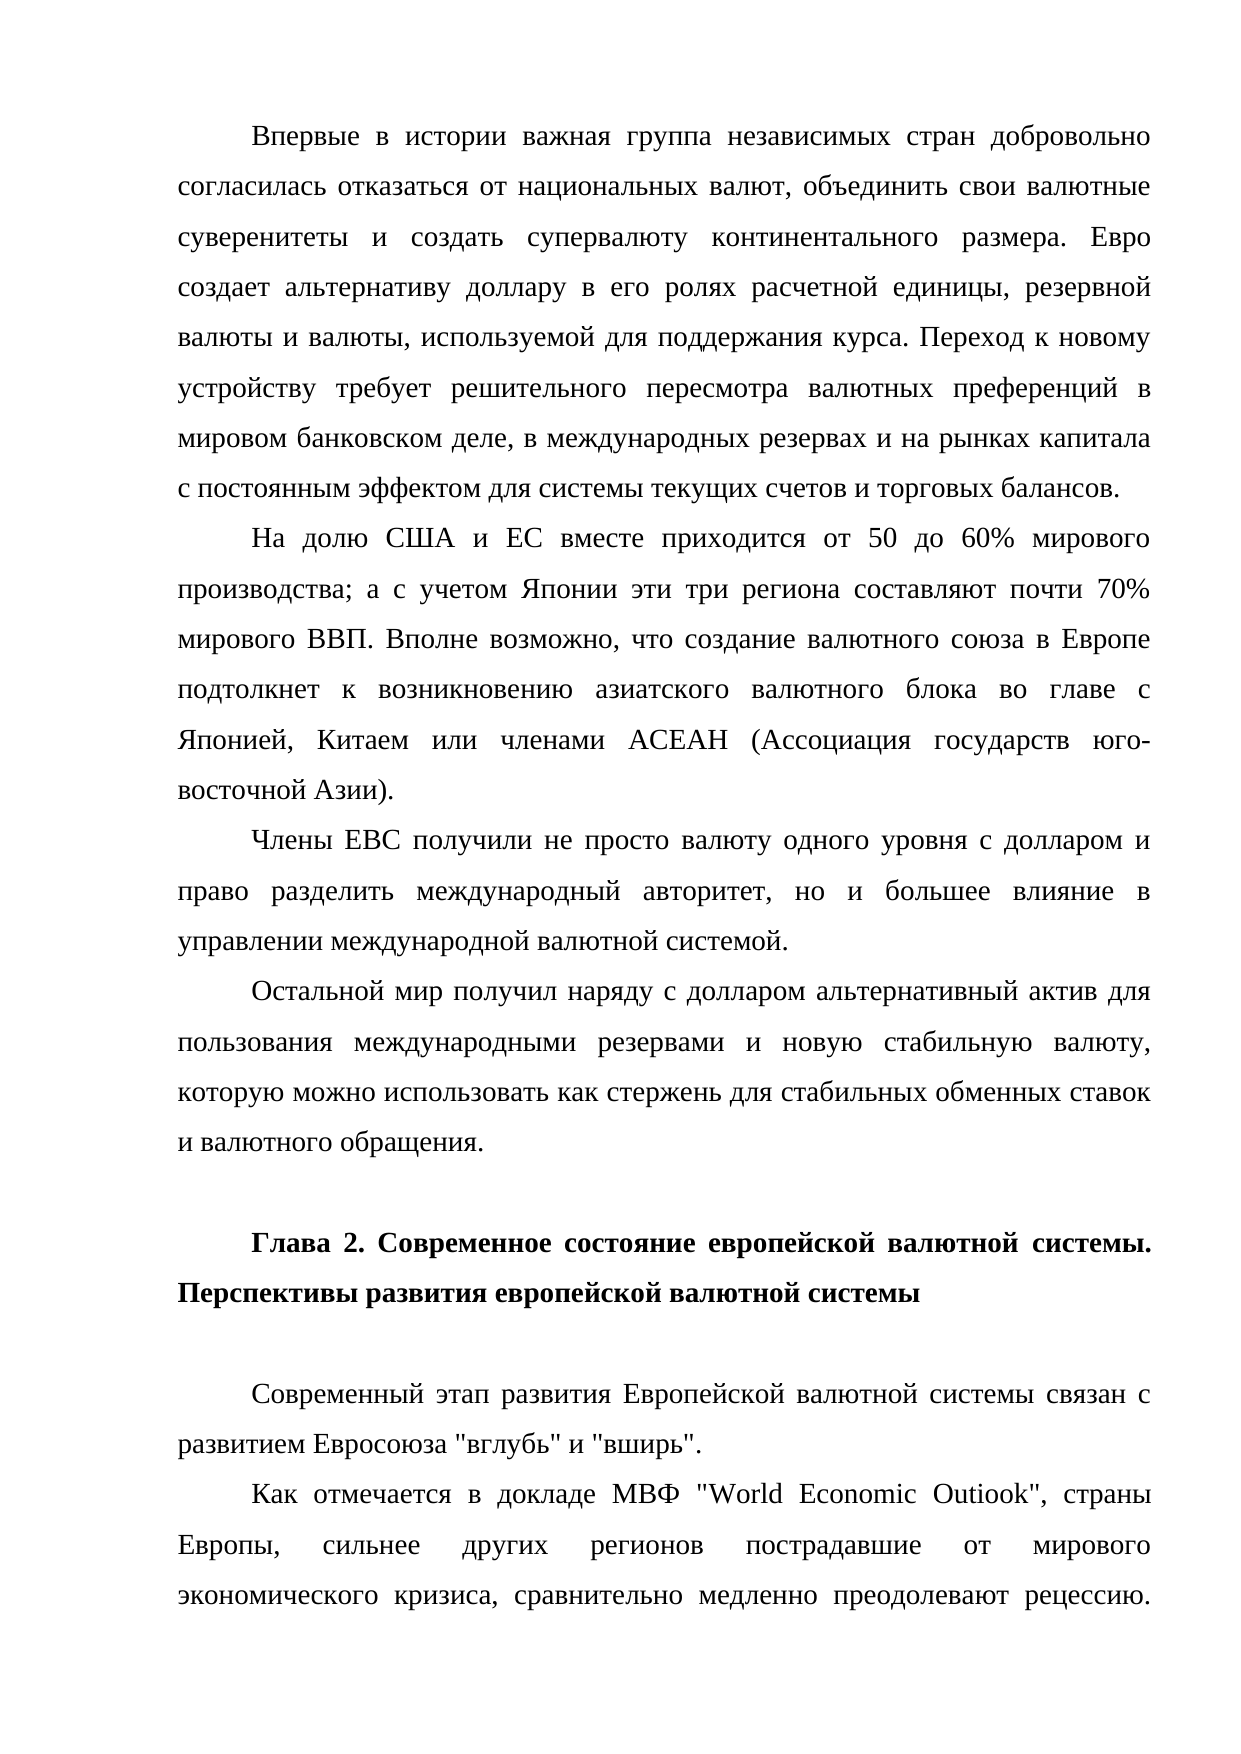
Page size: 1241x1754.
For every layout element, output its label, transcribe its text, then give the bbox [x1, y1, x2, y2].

text Впервые в истории важная группа независимых стран добровольно согласилась отказаться от национальных валют, объединить свои валютные суверенитеты и создать супервалюту континентального размера. Евро создает альтернативу доллару в его ролях расчетной единицы, резервной валюты и валюты, используемой для поддержания курса. Переход к новому устройству требует решительного пересмотра валютных преференций в мировом банковском деле, в международных резервах и на рынках капитала с постоянным эффектом для системы текущих счетов и торговых балансов. [177, 118, 1152, 504]
text На долю США и ЕС вместе приходится от 50 до 60% мирового производства; а с учетом Японии эти три региона составляют почти 70% мирового ВВП. Вполне возможно, что создание валютного союза в Европе подтолкнет к возникновению азиатского валютного блока во главе с Японией, Китаем или членами АСЕАН (Ассоциация государств юго-восточной Азии). [177, 521, 1152, 806]
text Остальной мир получил наряду с долларом альтернативный актив для пользования международными резервами и новую стабильную валюту, которую можно использовать как стержень для стабильных обменных ставок и валютного обращения. [177, 973, 1152, 1158]
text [177, 1477, 1152, 1611]
text Современный этап развития Европейской валютной системы связан с развитием Евросоюза "вглубь" и "вширь". [177, 1376, 1152, 1460]
text Глава 2. Современное состояние европейской валютной системы. Перспективы развития европейской валютной системы [177, 1225, 1152, 1309]
text Члены ЕВС получили не просто валюту одного уровня с долларом и право разделить международный авторитет, но и большее влияние в управлении международной валютной системой. [177, 822, 1152, 957]
